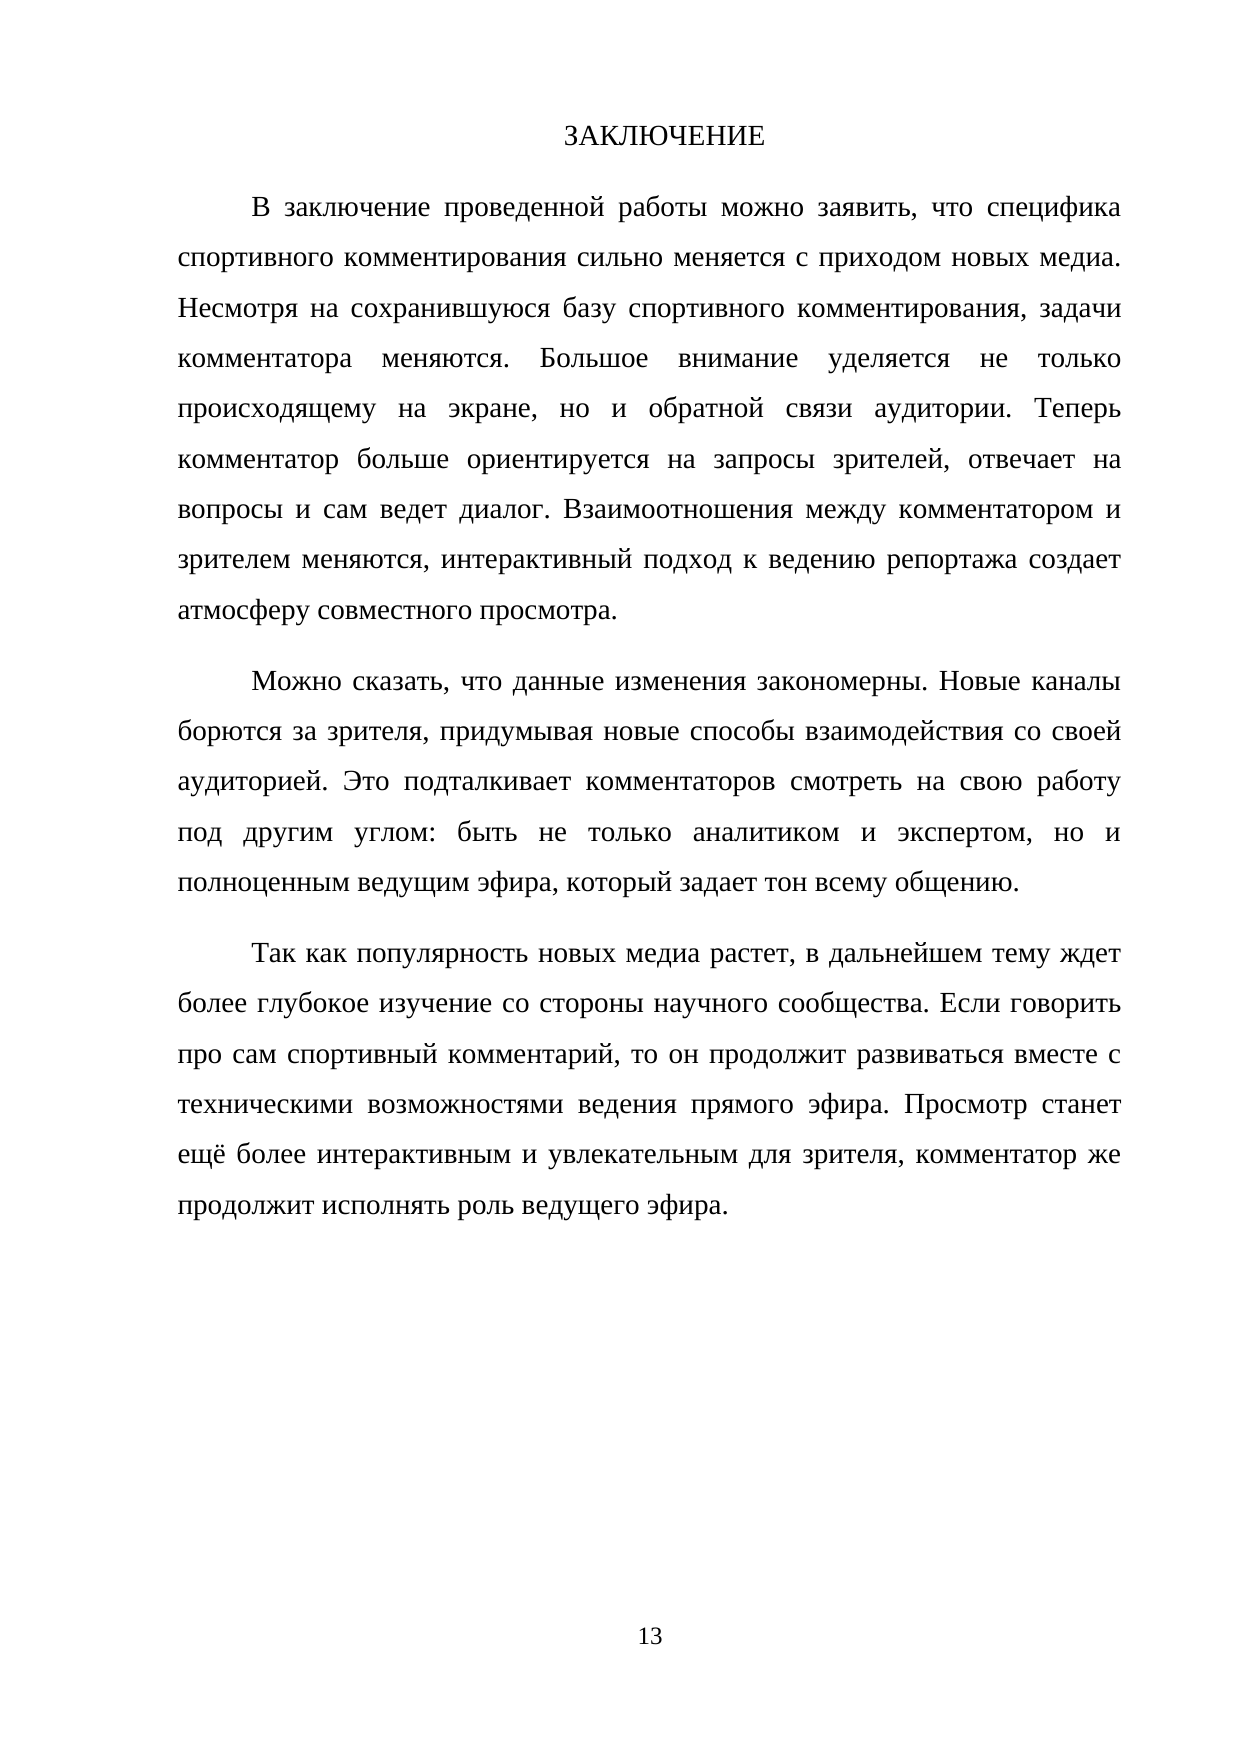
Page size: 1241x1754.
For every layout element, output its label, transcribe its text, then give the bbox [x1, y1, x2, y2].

text Так как популярность новых медиа растет, в дальнейшем тему ждет более глубокое изучение со стороны научного сообщества. Если говорить про сам спортивный комментарий, то он продолжит развиваться вместе с техническими возможностями ведения прямого эфира. Просмотр станет ещё более интерактивным и увлекательным для зрителя, комментатор же продолжит исполнять роль ведущего эфира. [177, 935, 1122, 1220]
text Можно сказать, что данные изменения закономерны. Новые каналы борются за зрителя, придумывая новые способы взаимодействия со своей аудиторией. Это подталкивает комментаторов смотреть на свою работу под другим углом: быть не только аналитиком и экспертом, но и полноценным ведущим эфира, который задает тон всему общению. [177, 663, 1122, 898]
text В заключение проведенной работы можно заявить, что специфика спортивного комментирования сильно меняется с приходом новых медиа. Несмотря на сохранившуюся базу спортивного комментирования, задачи комментатора меняются. Большое внимание уделяется не только происходящему на экране, но и обратной связи аудитории. Теперь комментатор больше ориентируется на запросы зрителей, отвечает на вопросы и сам ведет диалог. Взаимоотношения между комментатором и зрителем меняются, интерактивный подход к ведению репортажа создает атмосферу совместного просмотра. [177, 189, 1122, 625]
text ЗАКЛЮЧЕНИЕ [177, 118, 1122, 152]
